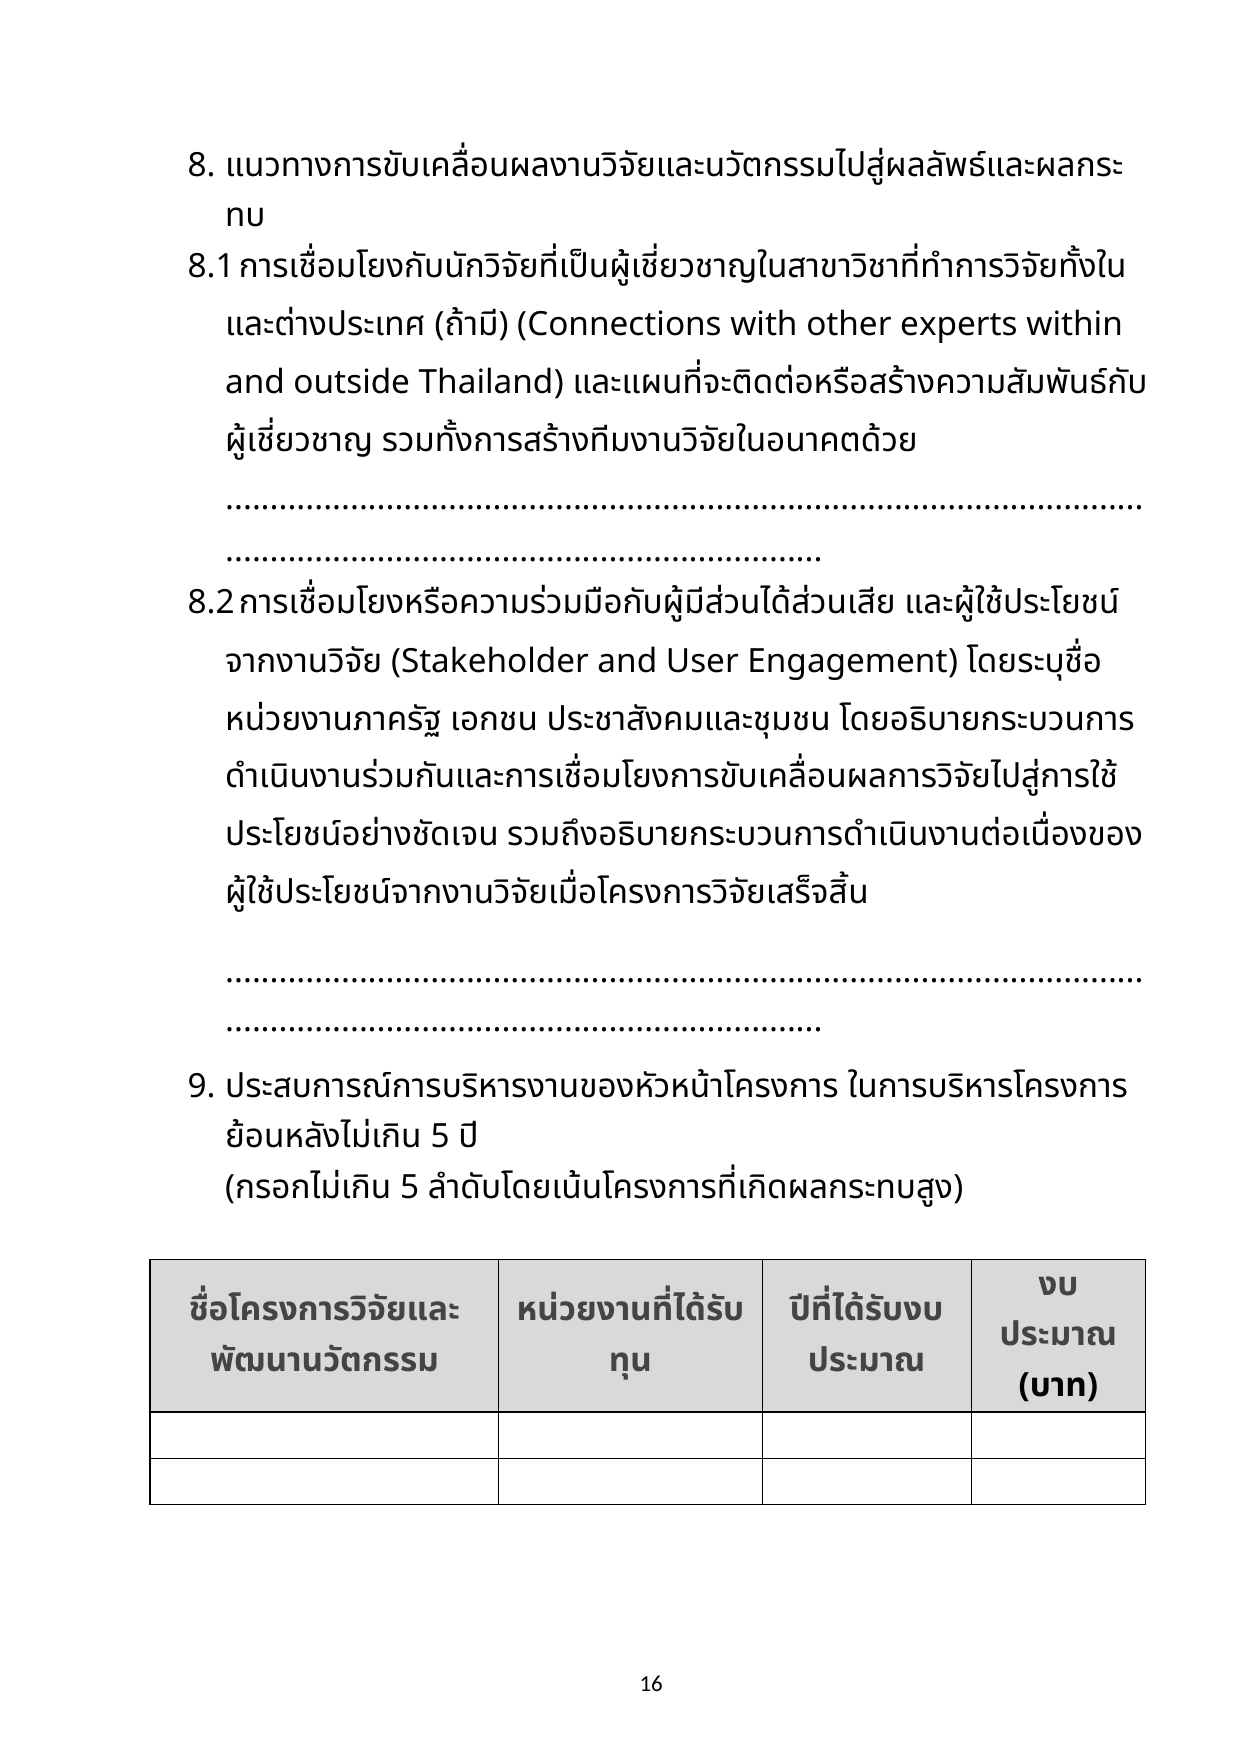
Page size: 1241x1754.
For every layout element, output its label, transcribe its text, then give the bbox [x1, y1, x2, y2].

list การเชื่อมโยงหรือความร่วมมือกับผู้มีส่วนได้ส่วนเสีย และผู้ใช้ประโยชน์จากงานวิจัย (Stakeholder and User Engagement) โดยระบุชื่อหน่วยงานภาครัฐ เอกชน ประชาสังคมและชุมชน โดยอธิบายกระบวนการดำเนินงานร่วมกันและการเชื่อมโยงการขับเคลื่อนผลการวิจัยไปสู่การใช้ประโยชน์อย่างชัดเจน รวมถึงอธิบายกระบวนการดำเนินงานต่อเนื่องของผู้ใช้ประโยชน์จากงานวิจัยเมื่อโครงการวิจัยเสร็จสิ้น [187, 578, 1151, 919]
table_header ปีที่ได้รับงบประมาณ [763, 1260, 971, 1411]
table_cell [763, 1413, 971, 1458]
table_cell [972, 1459, 1145, 1504]
list การเชื่อมโยงกับนักวิจัยที่เป็นผู้เชี่ยวชาญในสาขาวิชาที่ทำการวิจัยทั้งในและต่างประเทศ (ถ้ามี) (Connections with other experts within and outside Thailand) และแผนที่จะติดต่อหรือสร้างความสัมพันธ์กับผู้เชี่ยวชาญ รวมทั้งการสร้างทีมงานวิจัยในอนาคตด้วย [187, 242, 1151, 466]
table_cell [972, 1413, 1145, 1458]
text .......................................................................................................................................................................... [225, 947, 1151, 1041]
table_cell [151, 1459, 498, 1504]
list ประสบการณ์การบริหารงานของหัวหน้าโครงการ ในการบริหารโครงการย้อนหลังไม่เกิน 5 ปี (กรอกไม่เกิน 5 ลำดับโดยเน้นโครงการที่เกิดผลกระทบสูง) [187, 1062, 1152, 1213]
table_cell [499, 1413, 762, 1458]
list แนวทางการขับเคลื่อนผลงานวิจัยและนวัตกรรมไปสู่ผลลัพธ์และผลกระทบ [187, 141, 1152, 242]
table_cell [763, 1459, 971, 1504]
table_cell [499, 1459, 762, 1504]
table_cell [151, 1413, 498, 1458]
table_header หน่วยงานที่ได้รับทุน [499, 1260, 762, 1411]
table_header งบประมาณ (บาท) [972, 1260, 1145, 1411]
list .......................................................................................................................................................................... [225, 474, 1151, 572]
table_header ชื่อโครงการวิจัยและพัฒนานวัตกรรม [151, 1260, 498, 1411]
